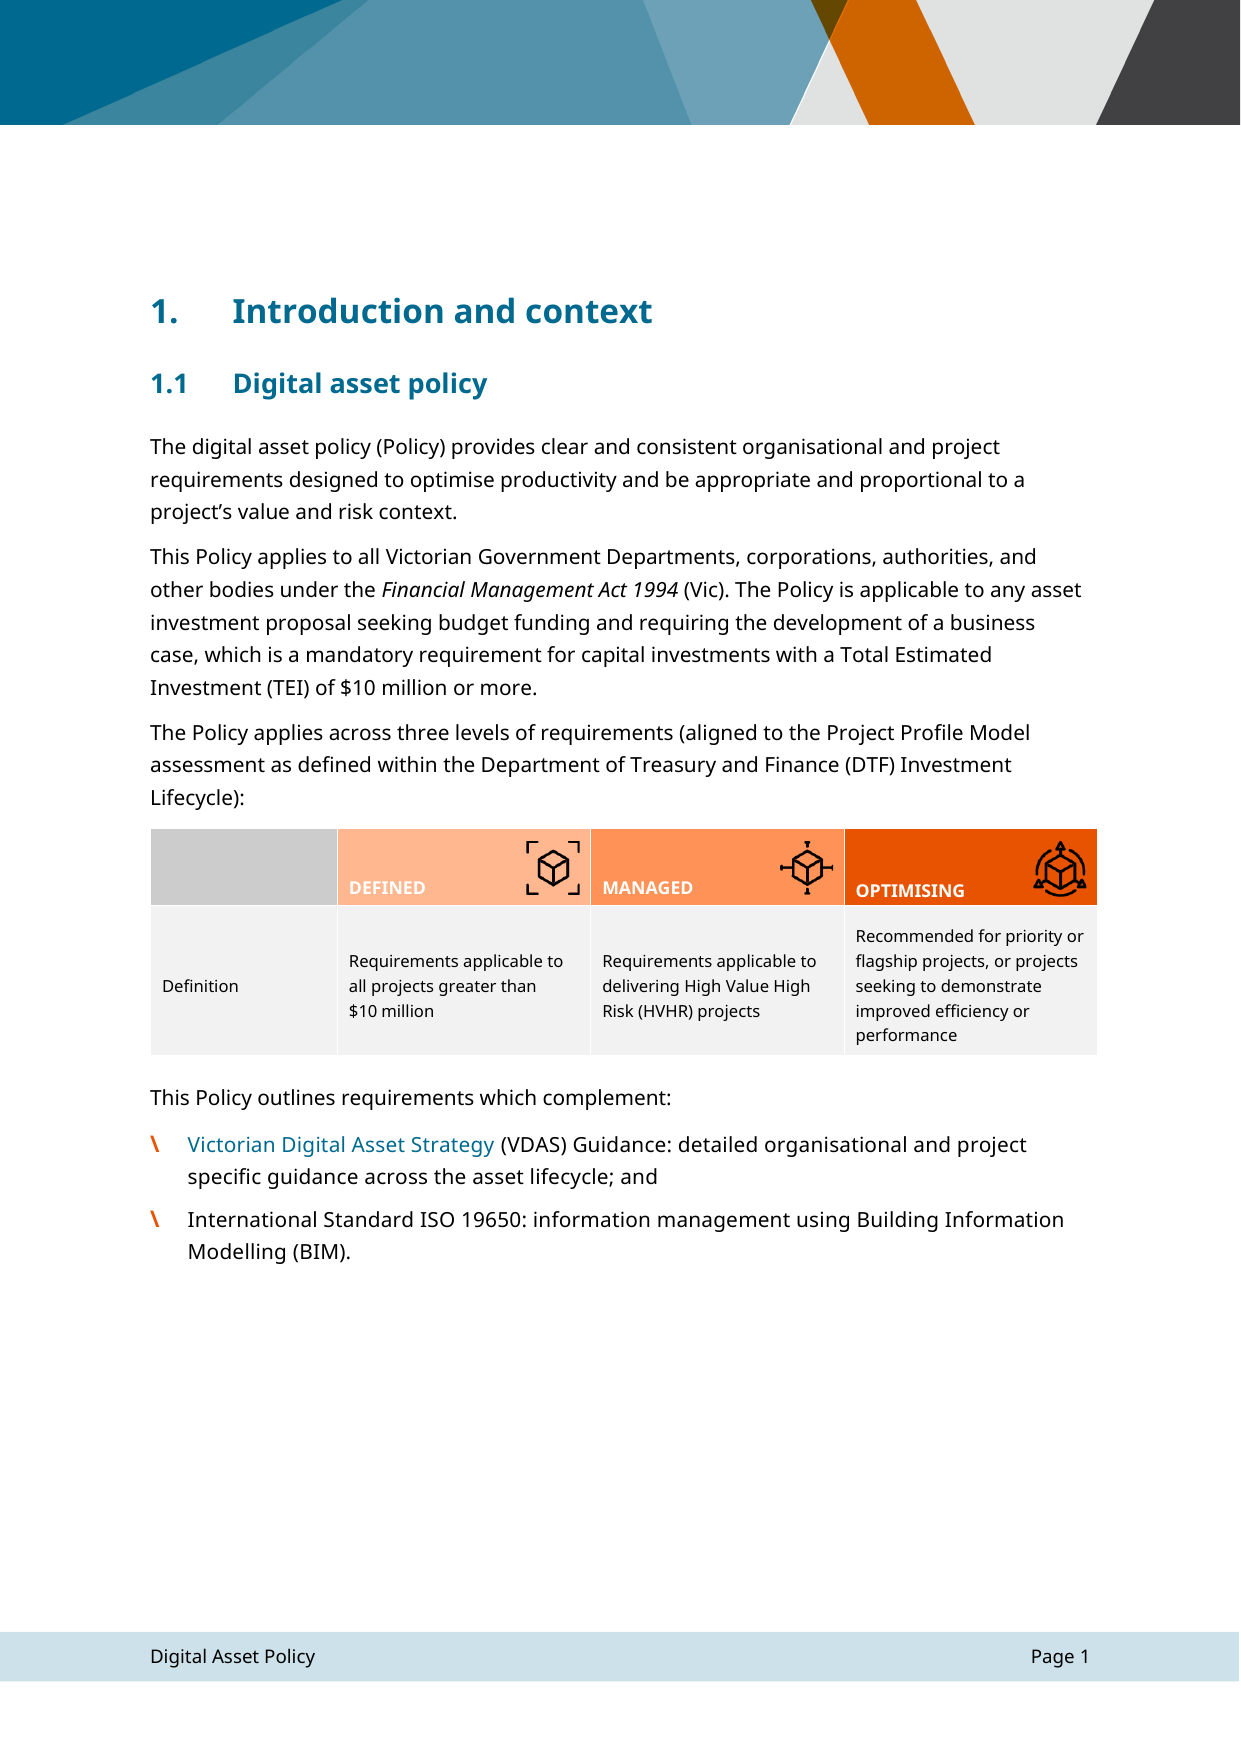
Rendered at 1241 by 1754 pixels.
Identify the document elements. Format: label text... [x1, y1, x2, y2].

table_header OPTIMISING [845, 829, 1097, 905]
text Victorian Digital Asset Strategy (VDAS) Guidance: detailed organisational and project specific guidance across the asset lifecycle; and [150, 1128, 1090, 1190]
text This Policy applies to all Victorian Government Departments, corporations, authorities, and other bodies under the Financial Management Act 1994 (Vic). The Policy is applicable to any asset investment proposal seeking budget funding and requiring the development of a business case, which is a mandatory requirement for capital investments with a Total Estimated Investment (TEI) of $10 million or more. [150, 542, 1090, 701]
table_header [151, 829, 337, 905]
table_header MANAGED [591, 829, 844, 905]
table_cell Recommended for priority or flagship projects, or projects seeking to demonstrate improved efficiency or performance [845, 906, 1097, 1055]
table_cell Requirements applicable to all projects greater than $10 million [338, 906, 590, 1055]
picture [66, 0, 1241, 125]
picture [1033, 841, 1087, 897]
picture [526, 841, 580, 895]
table_cell Requirements applicable to delivering High Value High Risk (HVHR) projects [591, 906, 844, 1055]
text The digital asset policy (Policy) provides clear and consistent organisational and project requirements designed to optimise productivity and be appropriate and proportional to a project’s value and risk context. [150, 432, 1090, 526]
table_cell Definition [151, 906, 337, 1055]
table_header DEFINED [338, 829, 590, 905]
subtitle Digital asset policy [150, 365, 1090, 402]
subtitle Introduction and context [150, 287, 1090, 333]
text The Policy applies across three levels of requirements (aligned to the Project Profile Model assessment as defined within the Department of Treasury and Finance (DTF) Investment Lifecycle): [150, 718, 1090, 812]
text This Policy outlines requirements which complement: [150, 1083, 1090, 1111]
text International Standard ISO 19650: information management using Building Information Modelling (BIM). [150, 1203, 1090, 1266]
picture [780, 841, 834, 895]
